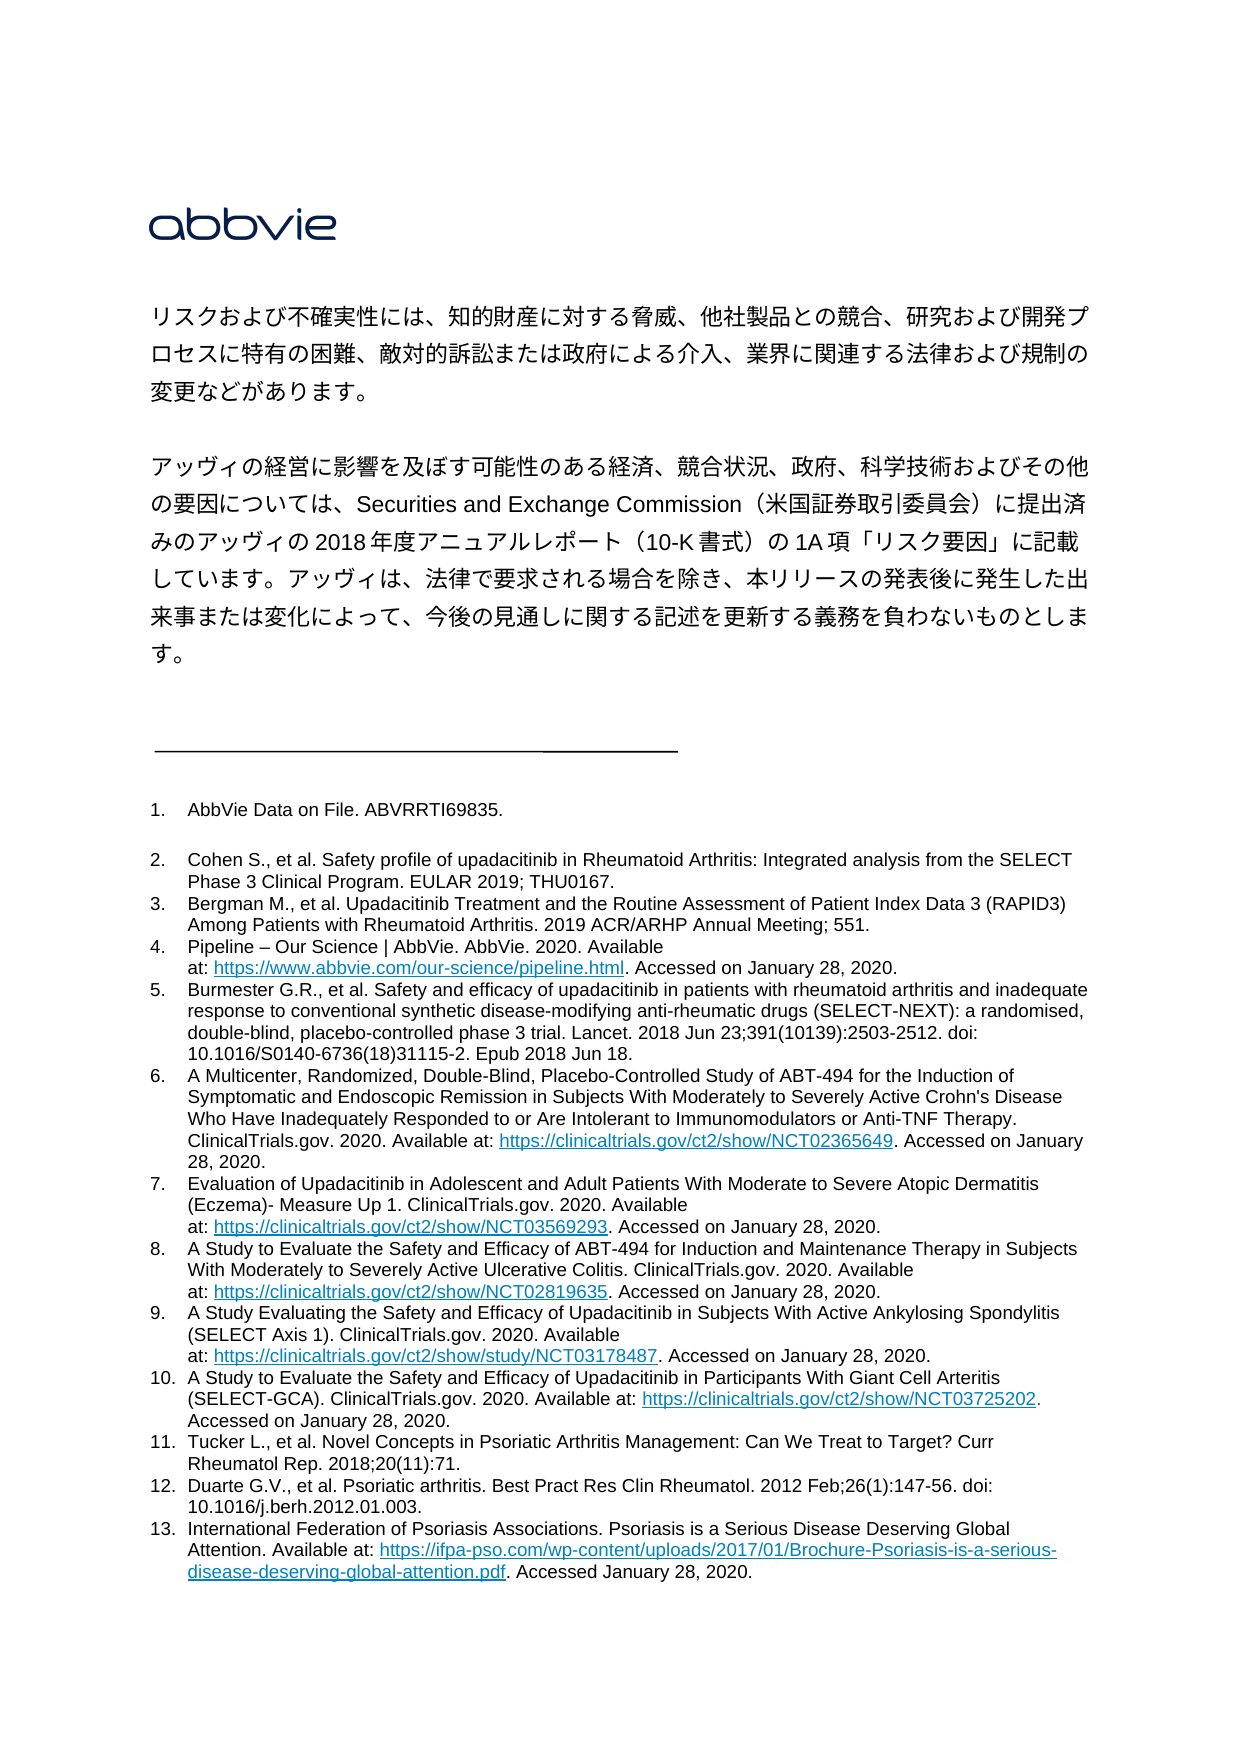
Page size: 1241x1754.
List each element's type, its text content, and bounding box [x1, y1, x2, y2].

picture [0, 91, 1241, 1495]
list Pipeline – Our Science | AbbVie. AbbVie. 2020. Available at: https://www.abbvie.com/our-science/pipeline.html. Accessed on January 28, 2020. [150, 935, 1090, 978]
text アッヴィの経営に影響を及ぼす可能性のある経済、競合状況、政府、科学技術およびその他の要因については、Securities and Exchange Commission（米国証券取引委員会）に提出済みのアッヴィの2018年度アニュアルレポート（10-K書式）の1A項「リスク要因」に記載しています。アッヴィは、法律で要求される場合を除き、本リリースの発表後に発生した出来事または変化によって、今後の見通しに関する記述を更新する義務を負わないものとします。 [150, 445, 1090, 670]
list Evaluation of Upadacitinib in Adolescent and Adult Patients With Moderate to Severe Atopic Dermatitis (Eczema)- Measure Up 1. ClinicalTrials.gov. 2020. Available at: https://clinicaltrials.gov/ct2/show/NCT03569293. Accessed on January 28, 2020. [150, 1173, 1090, 1237]
list Tucker L., et al. Novel Concepts in Psoriatic Arthritis Management: Can We Treat to Target? Curr Rheumatol Rep. 2018;20(11):71. [150, 1431, 1090, 1474]
list A Study Evaluating the Safety and Efficacy of Upadacitinib in Subjects With Active Ankylosing Spondylitis (SELECT Axis 1). ClinicalTrials.gov. 2020. Available at: https://clinicaltrials.gov/ct2/show/study/NCT03178487. Accessed on January 28, 2020. [150, 1302, 1090, 1367]
list Cohen S., et al. Safety profile of upadacitinib in Rheumatoid Arthritis: Integrated analysis from the SELECT Phase 3 Clinical Program. EULAR 2019; THU0167. [150, 849, 1090, 892]
list Bergman M., et al. Upadacitinib Treatment and the Routine Assessment of Patient Index Data 3 (RAPID3) Among Patients with Rheumatoid Arthritis. 2019 ACR/ARHP Annual Meeting; 551. [150, 892, 1090, 935]
list Burmester G.R., et al. Safety and efficacy of upadacitinib in patients with rheumatoid arthritis and inadequate response to conventional synthetic disease-modifying anti-rheumatic drugs (SELECT-NEXT): a randomised, double-blind, placebo-controlled phase 3 trial. Lancet. 2018 Jun 23;391(10139):2503-2512. doi: 10.1016/S0140-6736(18)31115-2. Epub 2018 Jun 18. [150, 978, 1090, 1065]
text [150, 295, 1090, 408]
list A Study to Evaluate the Safety and Efficacy of ABT-494 for Induction and Maintenance Therapy in Subjects With Moderately to Severely Active Ulcerative Colitis. ClinicalTrials.gov. 2020. Available at: https://clinicaltrials.gov/ct2/show/NCT02819635. Accessed on January 28, 2020. [150, 1237, 1090, 1302]
list Duarte G.V., et al. Psoriatic arthritis. Best Pract Res Clin Rheumatol. 2012 Feb;26(1):147-56. doi: 10.1016/j.berh.2012.01.003. [150, 1474, 1090, 1518]
list AbbVie Data on File. ABVRRTI69835. [150, 798, 1090, 820]
list International Federation of Psoriasis Associations. Psoriasis is a Serious Disease Deserving Global Attention. Available at: https://ifpa-pso.com/wp-content/uploads/2017/01/Brochure-Psoriasis-is-a-serious-disease-deserving-global-attention.pdf. Accessed January 28, 2020. [150, 1518, 1090, 1582]
list A Study to Evaluate the Safety and Efficacy of Upadacitinib in Participants With Giant Cell Arteritis (SELECT-GCA). ClinicalTrials.gov. 2020. Available at: https://clinicaltrials.gov/ct2/show/NCT03725202. Accessed on January 28, 2020. [150, 1367, 1090, 1431]
list A Multicenter, Randomized, Double-Blind, Placebo-Controlled Study of ABT-494 for the Induction of Symptomatic and Endoscopic Remission in Subjects With Moderately to Severely Active Crohn's Disease Who Have Inadequately Responded to or Are Intolerant to Immunomodulators or Anti-TNF Therapy. ClinicalTrials.gov. 2020. Available at: https://clinicaltrials.gov/ct2/show/NCT02365649. Accessed on January 28, 2020. [150, 1065, 1090, 1173]
